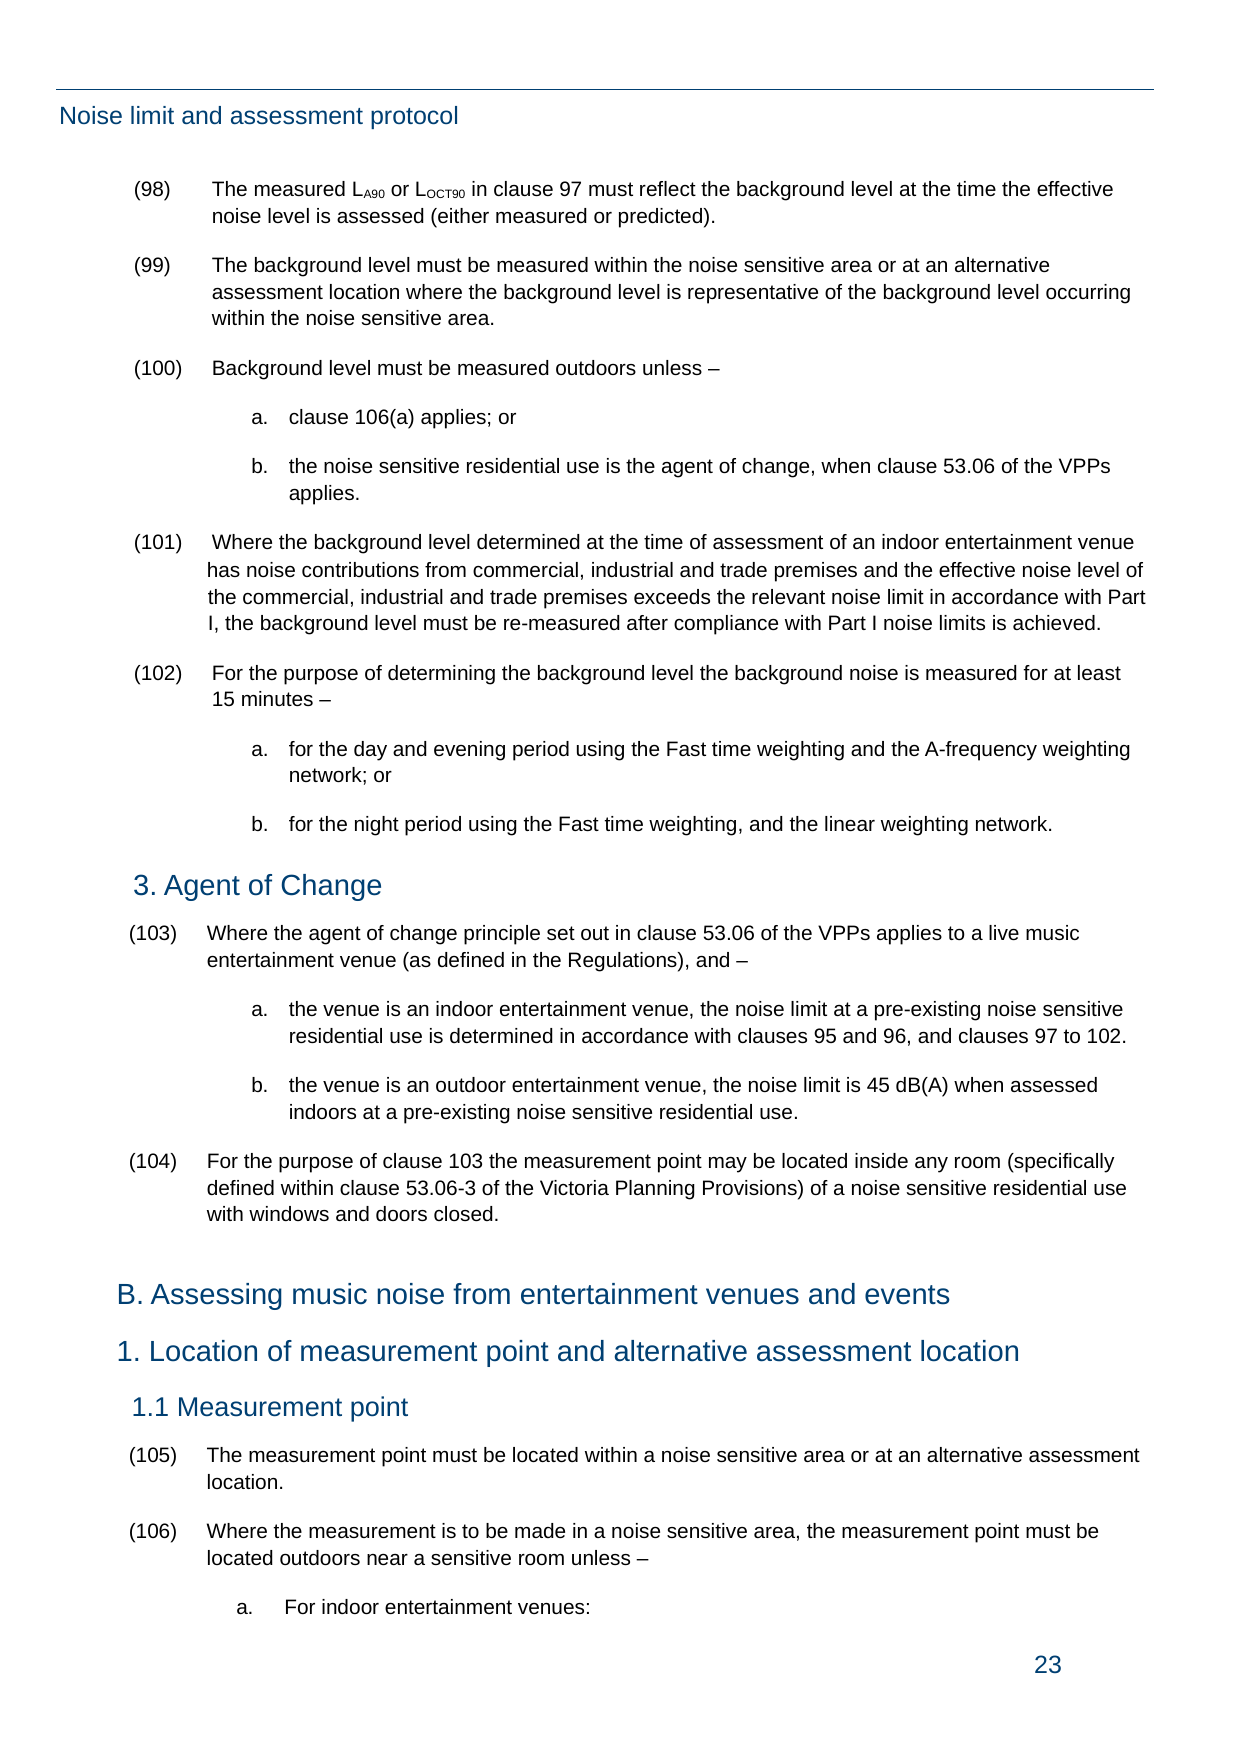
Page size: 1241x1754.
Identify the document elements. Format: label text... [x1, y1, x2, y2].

subtitle 3. Agent of Change [133, 868, 1151, 902]
list For indoor entertainment venues: [236, 1595, 1150, 1619]
list the venue is an outdoor entertainment venue, the noise limit is 45 dB(A) when assessed indoors at a pre-existing noise sensitive residential use. [251, 1073, 1150, 1123]
list For the purpose of clause 103 the measurement point may be located inside any room (specifically defined within clause 53.06-3 of the Victoria Planning Provisions) of a noise sensitive residential use with windows and doors closed. [128, 1149, 1150, 1226]
list for the day and evening period using the Fast time weighting and the A-frequency weighting network; or [251, 736, 1150, 787]
text has noise contributions from commercial, industrial and trade premises and the effective noise level of the commercial, industrial and trade premises exceeds the relevant noise limit in accordance with Part I, the background level must be re-measured after compliance with Part I noise limits is achieved. [207, 558, 1150, 635]
list Where the background level determined at the time of assessment of an indoor entertainment venue [134, 530, 1150, 554]
list For the purpose of determining the background level the background noise is measured for at least 15 minutes – [134, 660, 1150, 711]
list The measurement point must be located within a noise sensitive area or at an alternative assessment location. [128, 1443, 1150, 1493]
list The background level must be measured within the noise sensitive area or at an alternative assessment location where the background level is representative of the background level occurring within the noise sensitive area. [134, 253, 1150, 330]
list Where the agent of change principle set out in clause 53.06 of the VPPs applies to a live music entertainment venue (as defined in the Regulations), and – [128, 921, 1150, 972]
list the noise sensitive residential use is the agent of change, when clause 53.06 of the VPPs applies. [251, 454, 1150, 505]
list The measured LA90 or LOCT90 in clause 97 must reflect the background level at the time the effective noise level is assessed (either measured or predicted). [134, 177, 1150, 227]
list Background level must be measured outdoors unless – [134, 355, 1150, 379]
list Where the measurement is to be made in a noise sensitive area, the measurement point must be located outdoors near a sensitive room unless – [128, 1519, 1150, 1569]
list clause 106(a) applies; or [251, 405, 1150, 429]
subtitle B. Assessing music noise from entertainment venues and events [116, 1277, 1151, 1311]
subtitle 1.1 Measurement point [131, 1391, 1152, 1422]
list for the night period using the Fast time weighting, and the linear weighting network. [251, 812, 1150, 836]
list the venue is an indoor entertainment venue, the noise limit at a pre-existing noise sensitive residential use is determined in accordance with clauses 95 and 96, and clauses 97 to 102. [251, 997, 1150, 1047]
subtitle 1. Location of measurement point and alternative assessment location [116, 1334, 1151, 1368]
